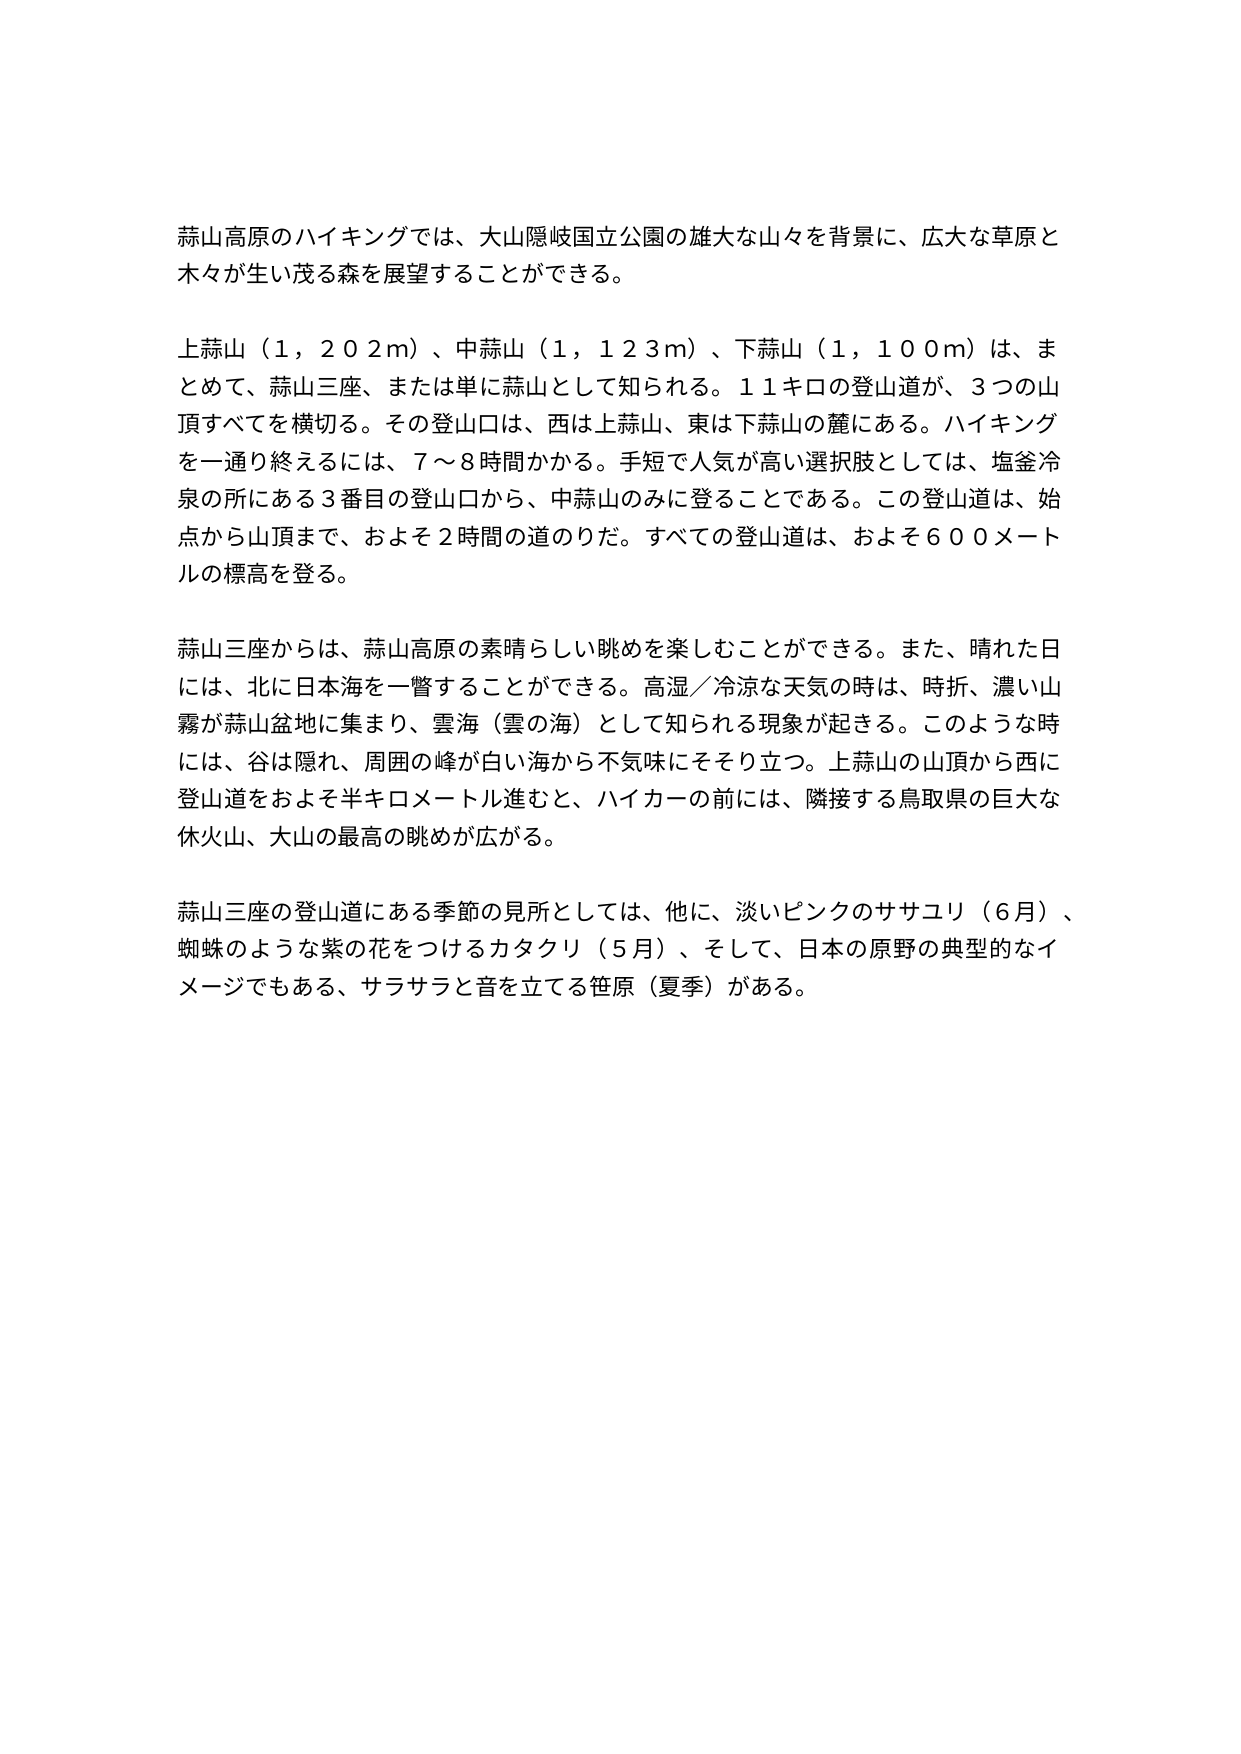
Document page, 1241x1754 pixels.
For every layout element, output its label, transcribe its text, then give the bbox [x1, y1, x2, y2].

text 蒜山高原のハイキングでは、大山隠岐国立公園の雄大な山々を背景に、広大な草原と木々が生い茂る森を展望することができる。 [177, 217, 1063, 292]
text 蒜山三座の登山道にある季節の見所としては、他に、淡いピンクのササユリ（６月）、蜘蛛のような紫の花をつけるカタクリ（５月）、そして、日本の原野の典型的なイメージでもある、サラサラと音を立てる笹原（夏季）がある。 [177, 892, 1063, 1004]
text 上蒜山（１，２０２ｍ）、中蒜山（１，１２３ｍ）、下蒜山（１，１００ｍ）は、まとめて、蒜山三座、または単に蒜山として知られる。１１キロの登山道が、３つの山頂すべてを横切る。その登山口は、西は上蒜山、東は下蒜山の麓にある。ハイキングを一通り終えるには、７～８時間かかる。手短で人気が高い選択肢としては、塩釜冷泉の所にある３番目の登山口から、中蒜山のみに登ることである。この登山道は、始点から山頂まで、およそ２時間の道のりだ。すべての登山道は、およそ６００メートルの標高を登る。 [177, 329, 1063, 592]
text 蒜山三座からは、蒜山高原の素晴らしい眺めを楽しむことができる。また、晴れた日には、北に日本海を一瞥することができる。高湿／冷涼な天気の時は、時折、濃い山霧が蒜山盆地に集まり、雲海（雲の海）として知られる現象が起きる。このような時には、谷は隠れ、周囲の峰が白い海から不気味にそそり立つ。上蒜山の山頂から西に登山道をおよそ半キロメートル進むと、ハイカーの前には、隣接する鳥取県の巨大な休火山、大山の最高の眺めが広がる。 [177, 629, 1063, 854]
